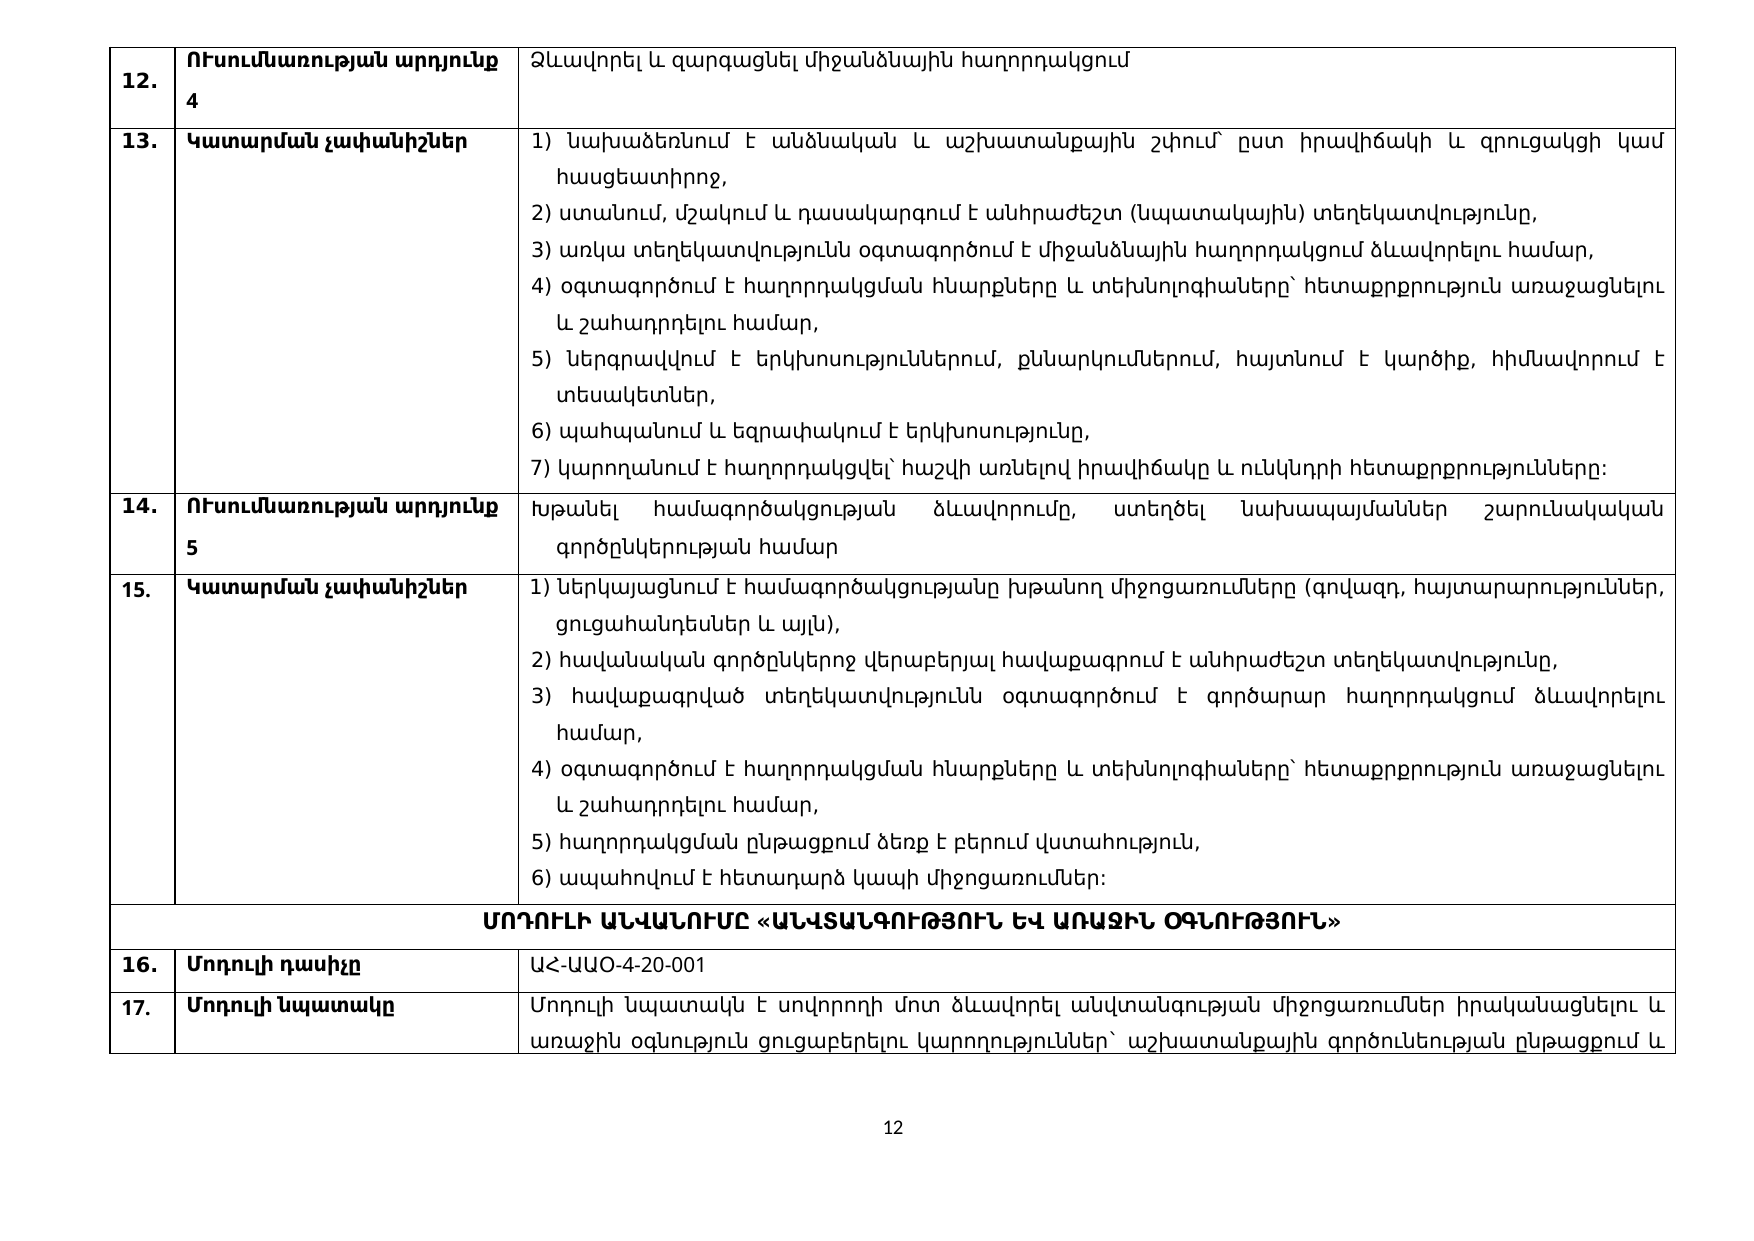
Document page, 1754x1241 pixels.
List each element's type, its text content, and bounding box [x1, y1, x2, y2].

table_cell [111, 993, 174, 1053]
table_cell ԱՀ-ԱԱՕ-4-20-001 [519, 950, 1675, 992]
table_cell Կատարման չափանիշներ [176, 129, 518, 493]
table_cell 1) նախաձեռնում է անձնական և աշխատանքային շփում՝ ըստ իրավիճակի և զրուցակցի կամ հասցեատիրոջ, 2) ստանում, մշակում և դասակարգում է անհրաժեշտ (նպատակային) տեղեկատվությունը, 3) առկա տեղեկատվությունն օգտագործում է միջանձնային հաղորդակցում ձևավորելու համար, 4) օգտագործում է հաղորդակցման հնարքները և տեխնոլոգիաները՝ հետաքրքրություն առաջացնելու և շահադրդելու համար, 5) ներգրավվում է երկխոսություններում, քննարկումներում, հայտնում է կարծիք, հիմնավորում է տեսակետներ, 6) պահպանում և եզրափակում է երկխոսությունը, 7) կարողանում է հաղորդակցվել՝ հաշվի առնելով իրավիճակը և ունկնդրի հետաքրքրությունները: [519, 129, 1675, 493]
table_cell Մոդուլի նպատակը [176, 993, 518, 1053]
table_cell 1) ներկայացնում է համագործակցությանը խթանող միջոցառումները (գովազդ, հայտարարություններ, ցուցահանդեսներ և այլն), 2) հավանական գործընկերոջ վերաբերյալ հավաքագրում է անհրաժեշտ տեղեկատվությունը, 3) հավաքագրված տեղեկատվությունն օգտագործում է գործարար հաղորդակցում ձևավորելու համար, 4) օգտագործում է հաղորդակցման հնարքները և տեխնոլոգիաները՝ հետաքրքրություն առաջացնելու և շահադրդելու համար, 5) հաղորդակցման ընթացքում ձեռք է բերում վստահություն, 6) ապահովում է հետադարձ կապի միջոցառումներ: [519, 575, 1675, 904]
table_cell [111, 575, 174, 904]
table_cell Կատարման չափանիշներ [176, 575, 518, 904]
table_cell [519, 993, 1675, 1053]
table_cell Ձևավորել և զարգացնել միջանձնային հաղորդակցում [519, 48, 1675, 128]
table_cell [111, 129, 174, 493]
table_cell [111, 950, 174, 992]
table_cell Մոդուլի դասիչը [176, 950, 518, 992]
table_cell [111, 48, 174, 128]
table_cell [111, 494, 174, 574]
table_cell ՈՒսումնառության արդյունք 5 [176, 494, 518, 574]
table_cell ՈՒսումնառության արդյունք 4 [176, 48, 518, 128]
table_cell Խթանել համագործակցության ձևավորումը, ստեղծել նախապայմաններ շարունակական գործընկերության համար [519, 494, 1675, 574]
table_cell ՄՈԴՈՒԼԻ ԱՆՎԱՆՈՒՄԸ «ԱՆՎՏԱՆԳՈՒԹՅՈՒՆ ԵՎ ԱՌԱՋԻՆ ՕԳՆՈՒԹՅՈՒՆ» [111, 905, 1675, 949]
